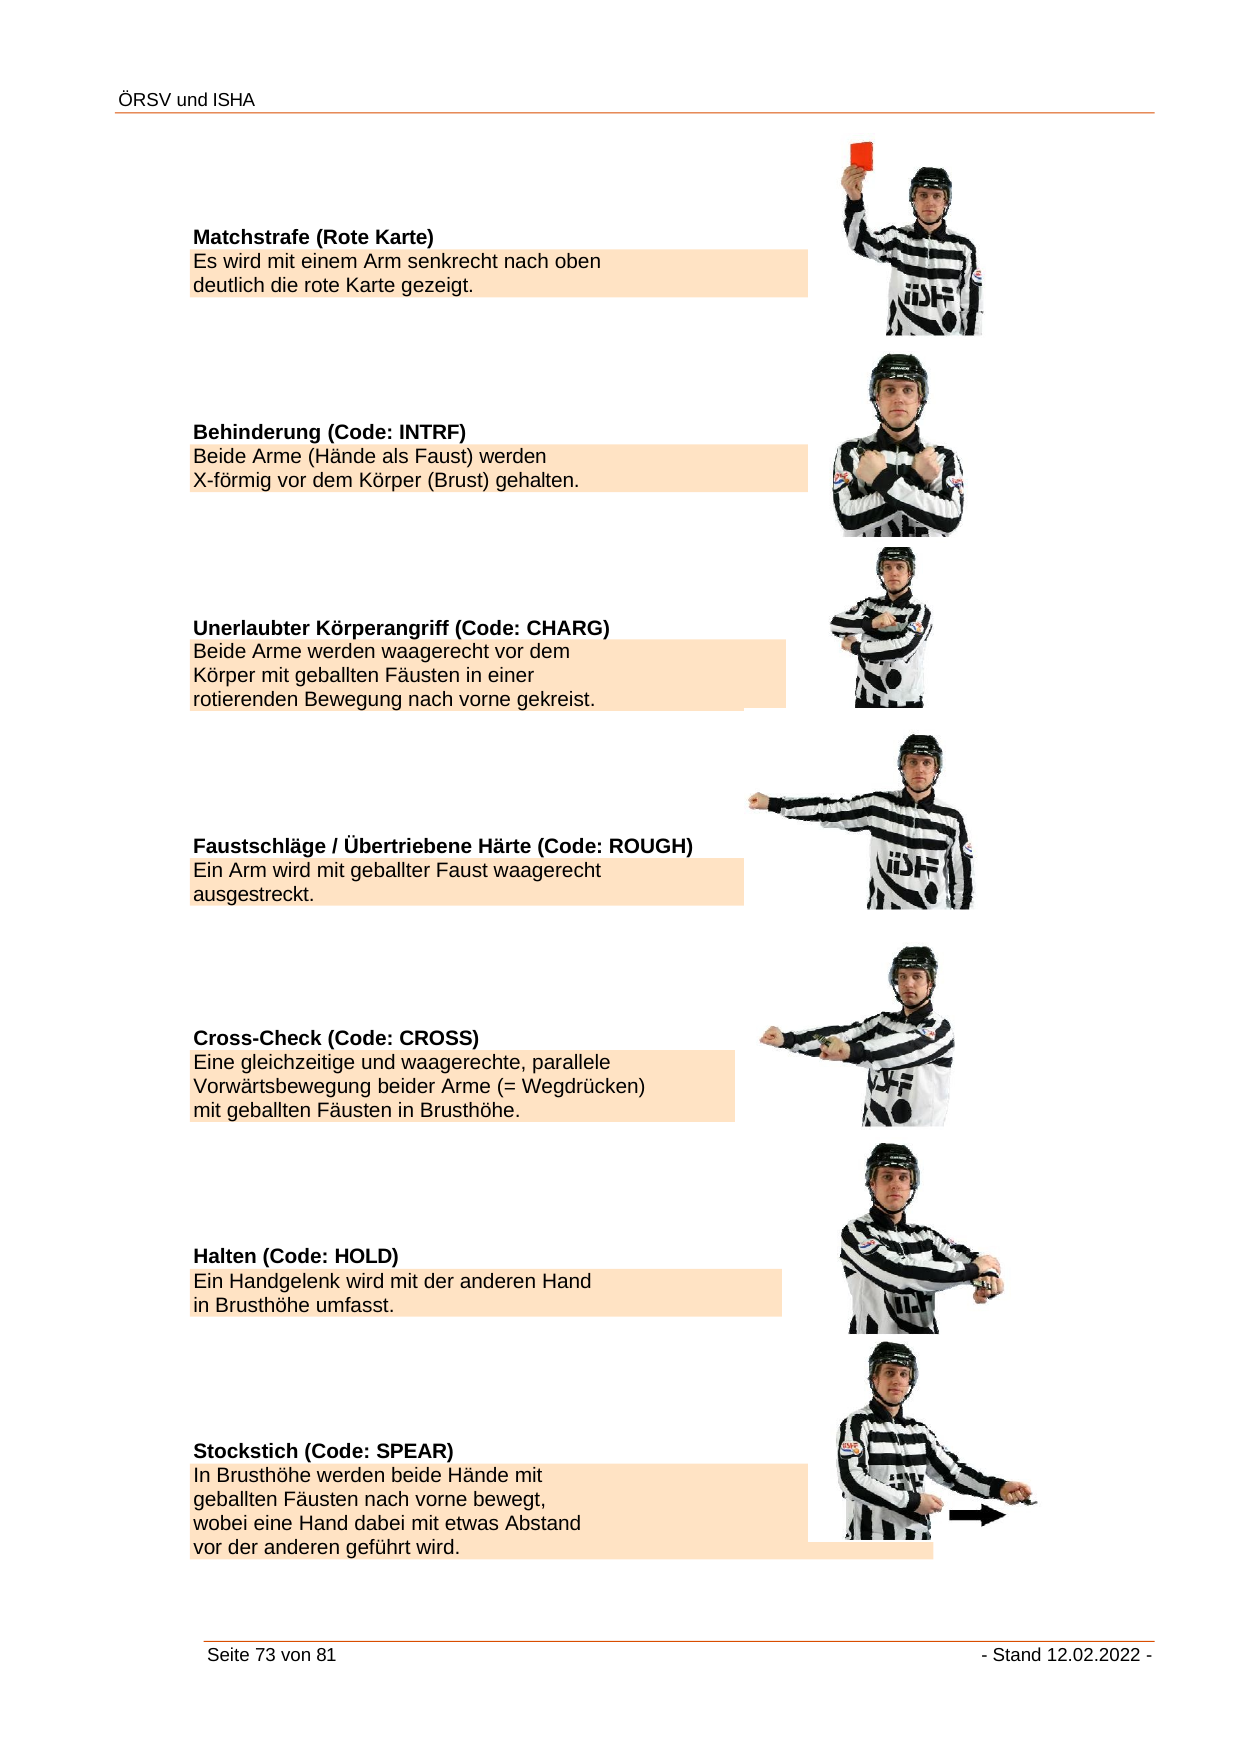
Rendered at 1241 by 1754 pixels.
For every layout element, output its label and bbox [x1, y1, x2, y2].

picture [735, 931, 1075, 1542]
picture [744, 133, 1056, 915]
